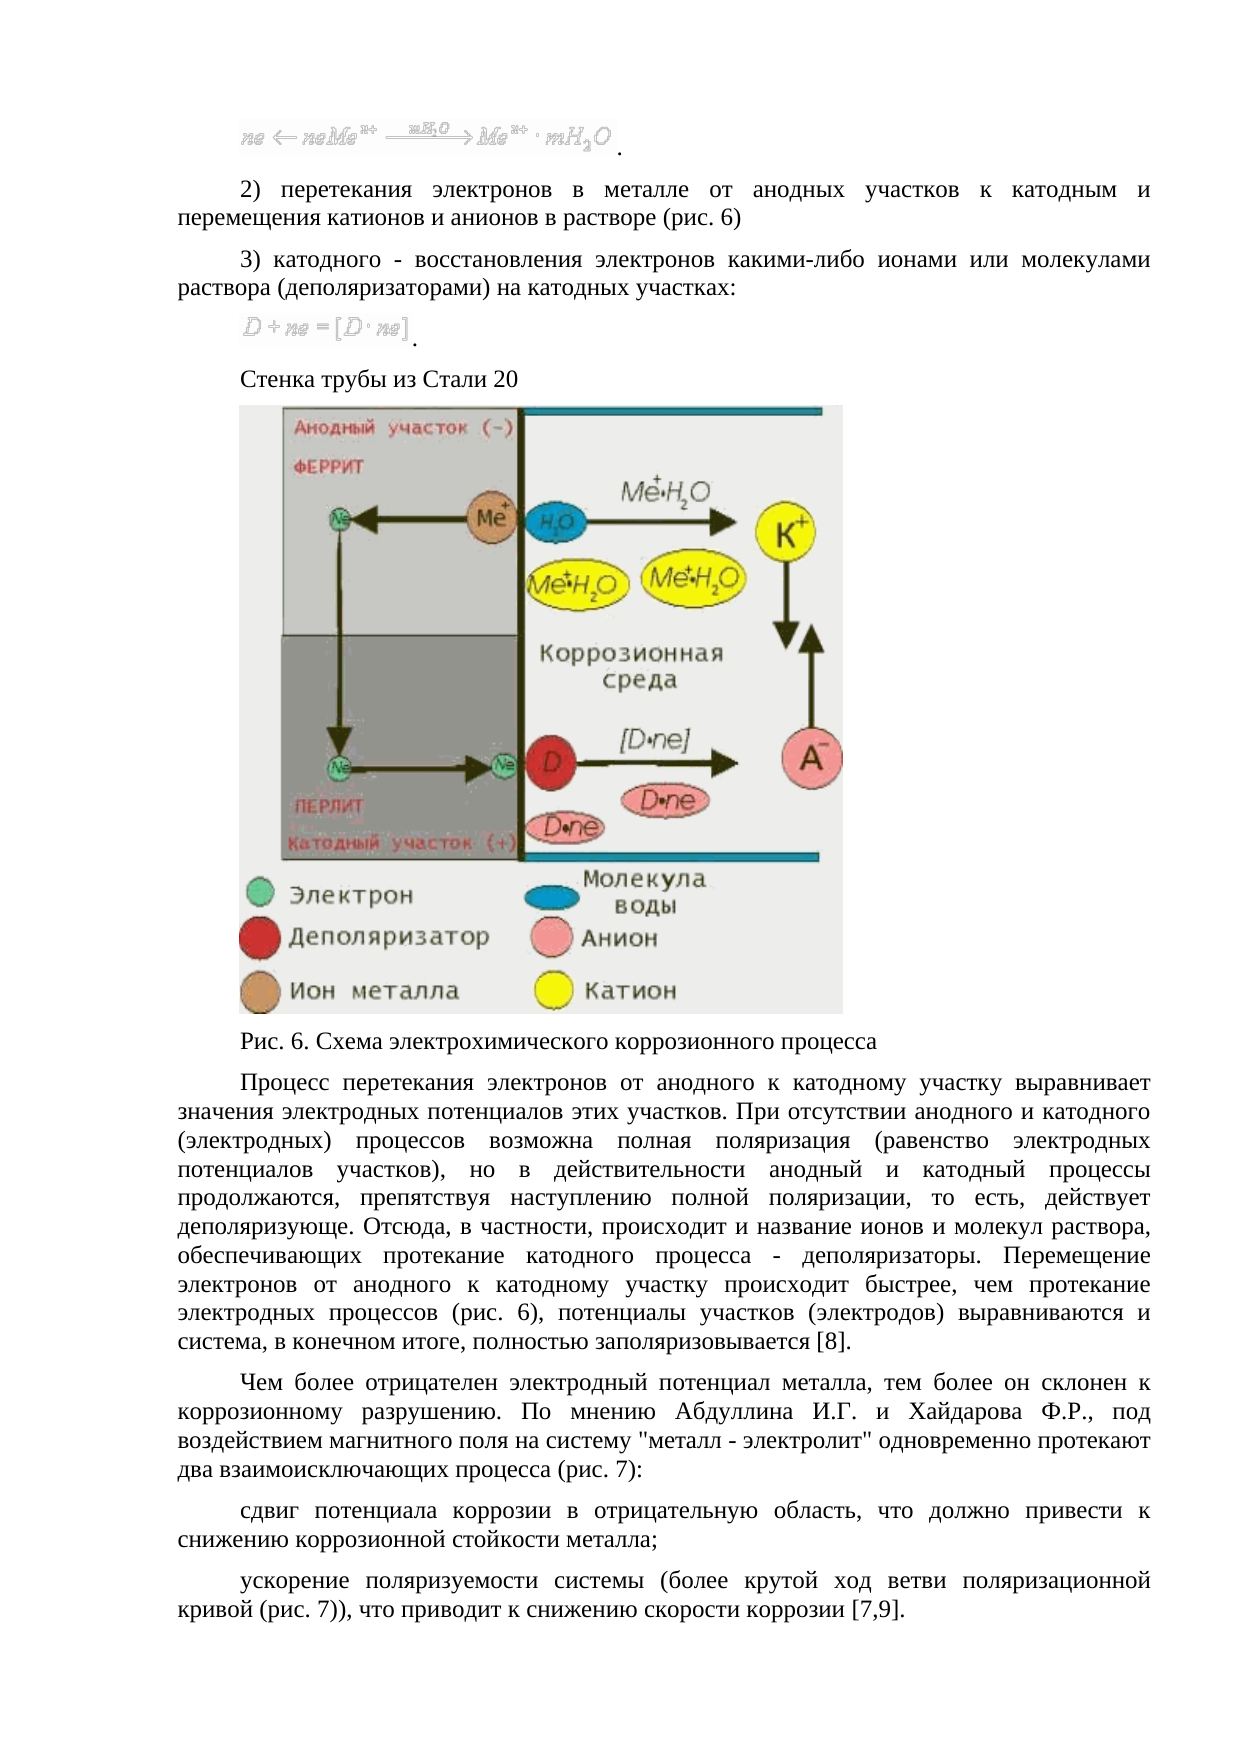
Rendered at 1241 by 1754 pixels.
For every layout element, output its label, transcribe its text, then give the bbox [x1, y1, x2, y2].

picture [239, 313, 412, 347]
text Рис. 6. Схема электрохимического коррозионного процесса [177, 1026, 1152, 1055]
text Стенка трубы из Стали 20 [177, 364, 1152, 393]
text . [177, 314, 1152, 352]
text Процесс перетекания электронов от анодного к катодному участку выравнивает значения электродных потенциалов этих участков. При отсутствии анодного и катодного (электродных) процессов возможна полная поляризация (равенство электродных потенциалов участков), но в действительности анодный и катодный процессы продолжаются, препятствуя наступлению полной поляризации, то есть, действует деполяризующе. Отсюда, в частности, происходит и название ионов и молекул раствора, обеспечивающих протекание катодного процесса - деполяризаторы. Перемещение электронов от анодного к катодному участку происходит быстрее, чем протекание электродных процессов (рис. 6), потенциалы участков (электродов) выравниваются и система, в конечном итоге, полностью заполяризовывается [8]. [177, 1067, 1152, 1355]
text 3) катодного - восстановления электронов какими-либо ионами или молекулами раствора (деполяризаторами) на катодных участках: [177, 244, 1152, 301]
text сдвиг потенциала коррозии в отрицательную область, что должно привести к снижению коррозионной стойкости металла; [177, 1495, 1152, 1552]
picture [239, 118, 617, 156]
picture [239, 405, 843, 1014]
text 2) перетекания электронов в металле от анодных участков к катодным и перемещения катионов и анионов в растворе (рис. 6) [177, 174, 1152, 231]
text ускорение поляризуемости системы (более крутой ход ветви поляризационной кривой (рис. 7)), что приводит к снижению скорости коррозии [7,9]. [177, 1565, 1152, 1622]
text Чем более отрицателен электродный потенциал металла, тем более он склонен к коррозионному разрушению. По мнению Абдуллина И.Г. и Хайдарова Ф.Р., под воздействием магнитного поля на систему "металл - электролит" одновременно протекают два взаимоисключающих процесса (рис. 7): [177, 1367, 1152, 1482]
